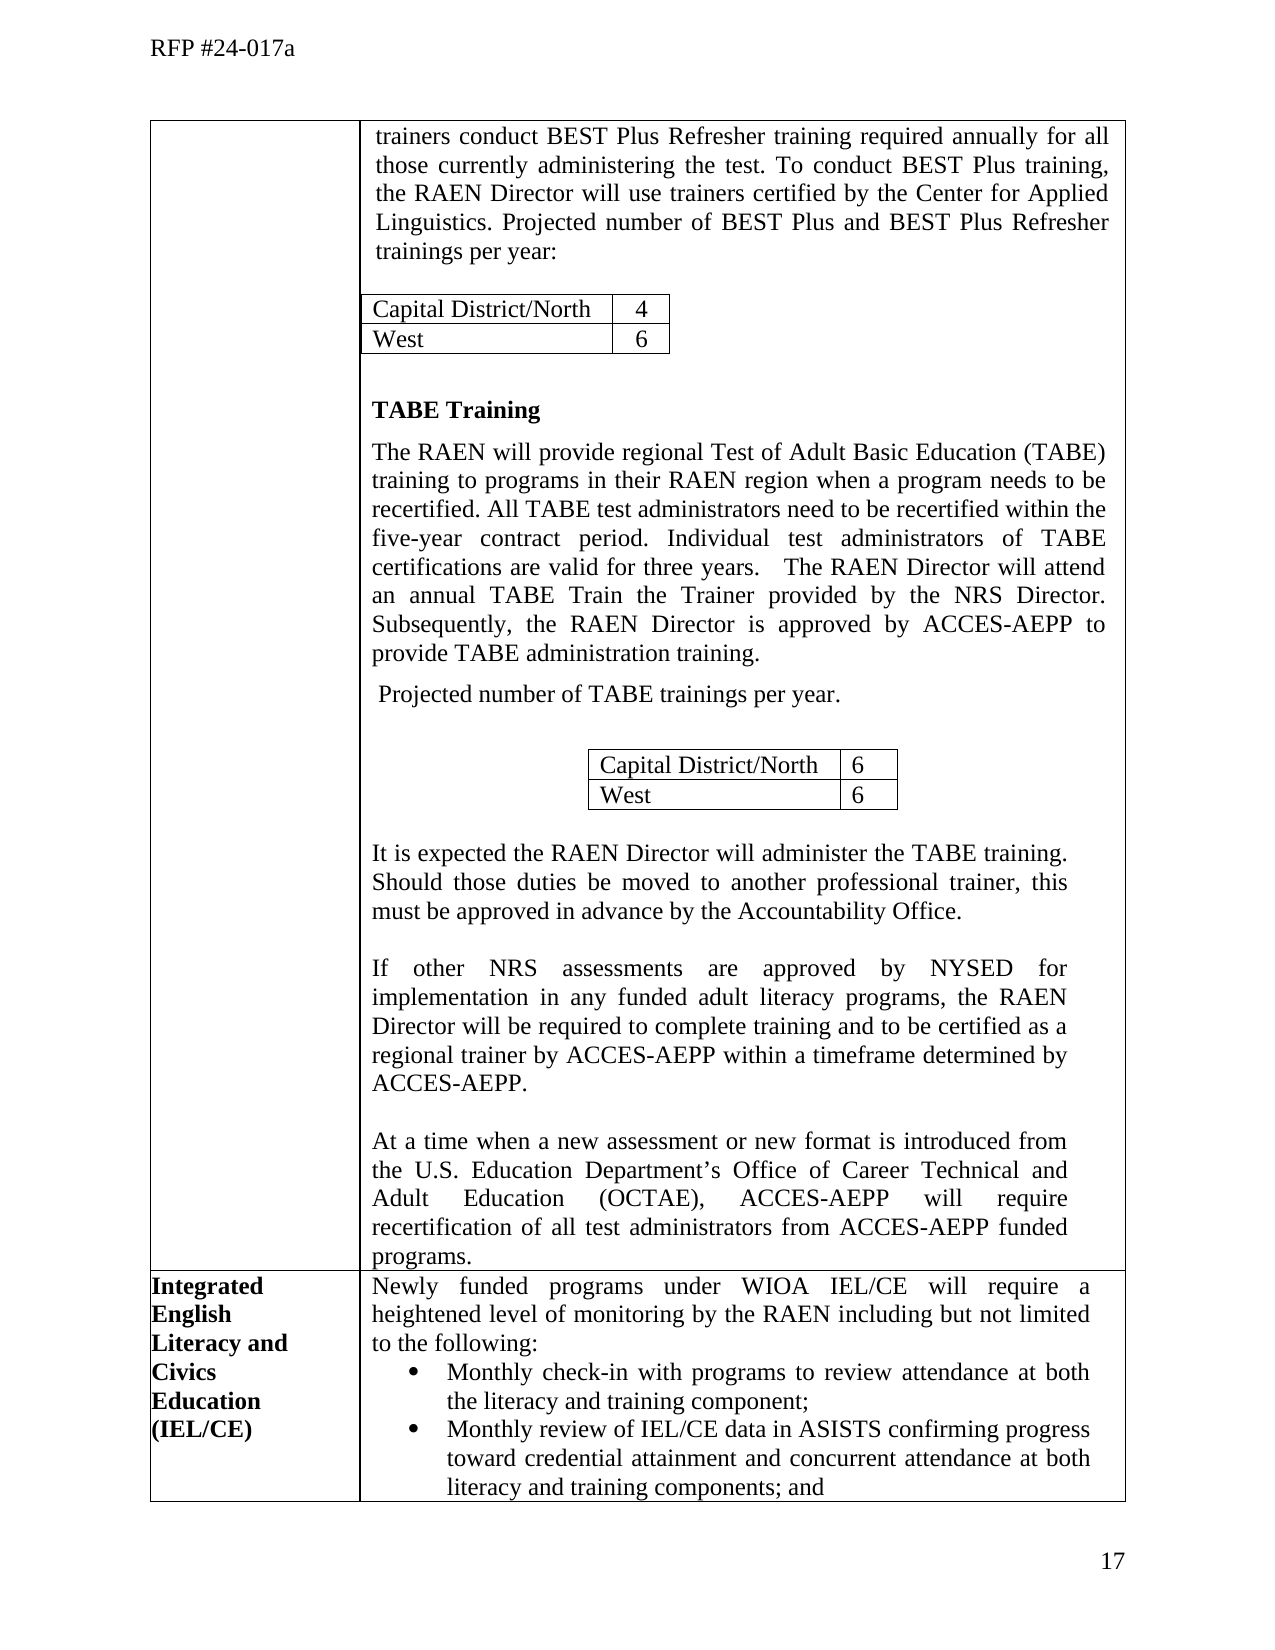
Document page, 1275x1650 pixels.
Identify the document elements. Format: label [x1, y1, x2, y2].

table_cell [151, 1271, 359, 1501]
table_cell [151, 121, 359, 1270]
table_cell [361, 121, 1125, 1270]
table_cell [361, 1271, 1125, 1501]
